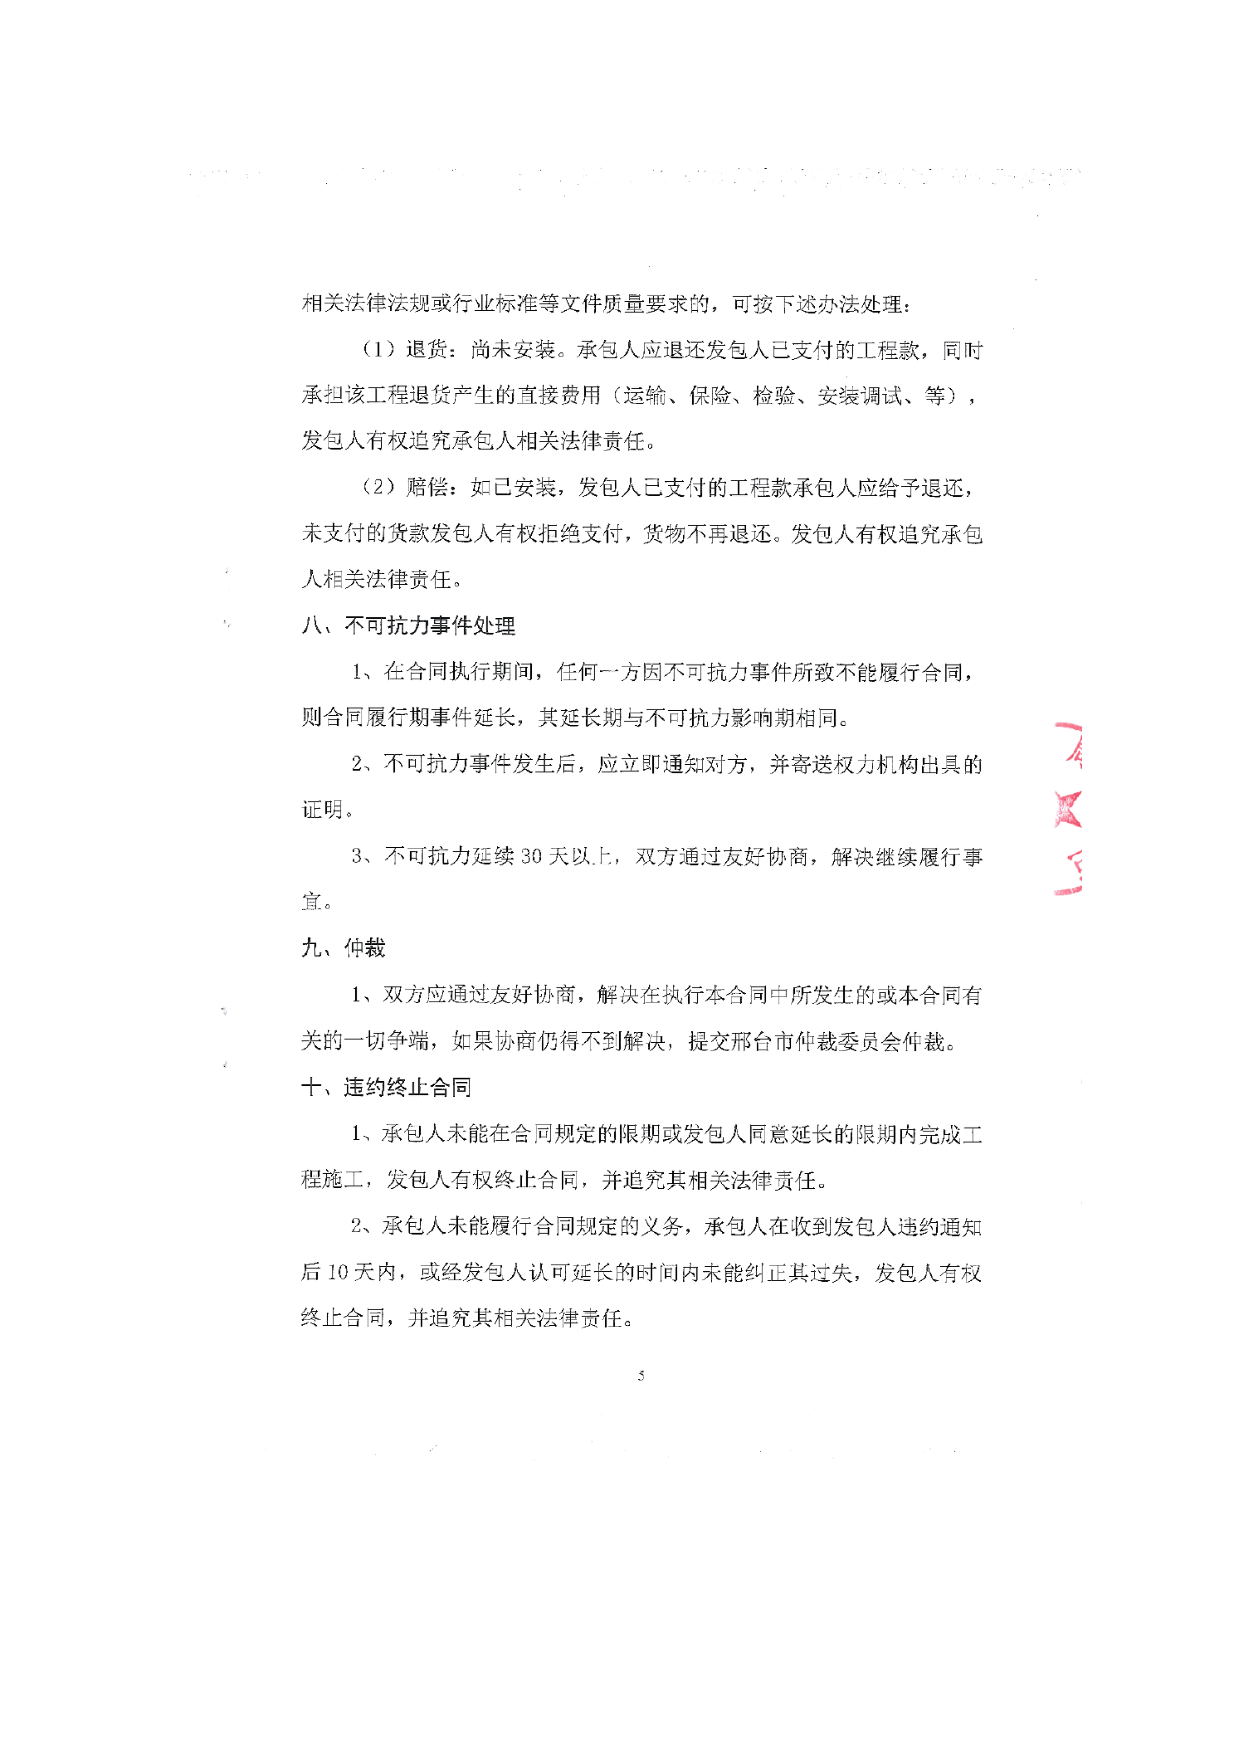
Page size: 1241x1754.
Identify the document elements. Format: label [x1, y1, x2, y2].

picture [189, 163, 1094, 1461]
